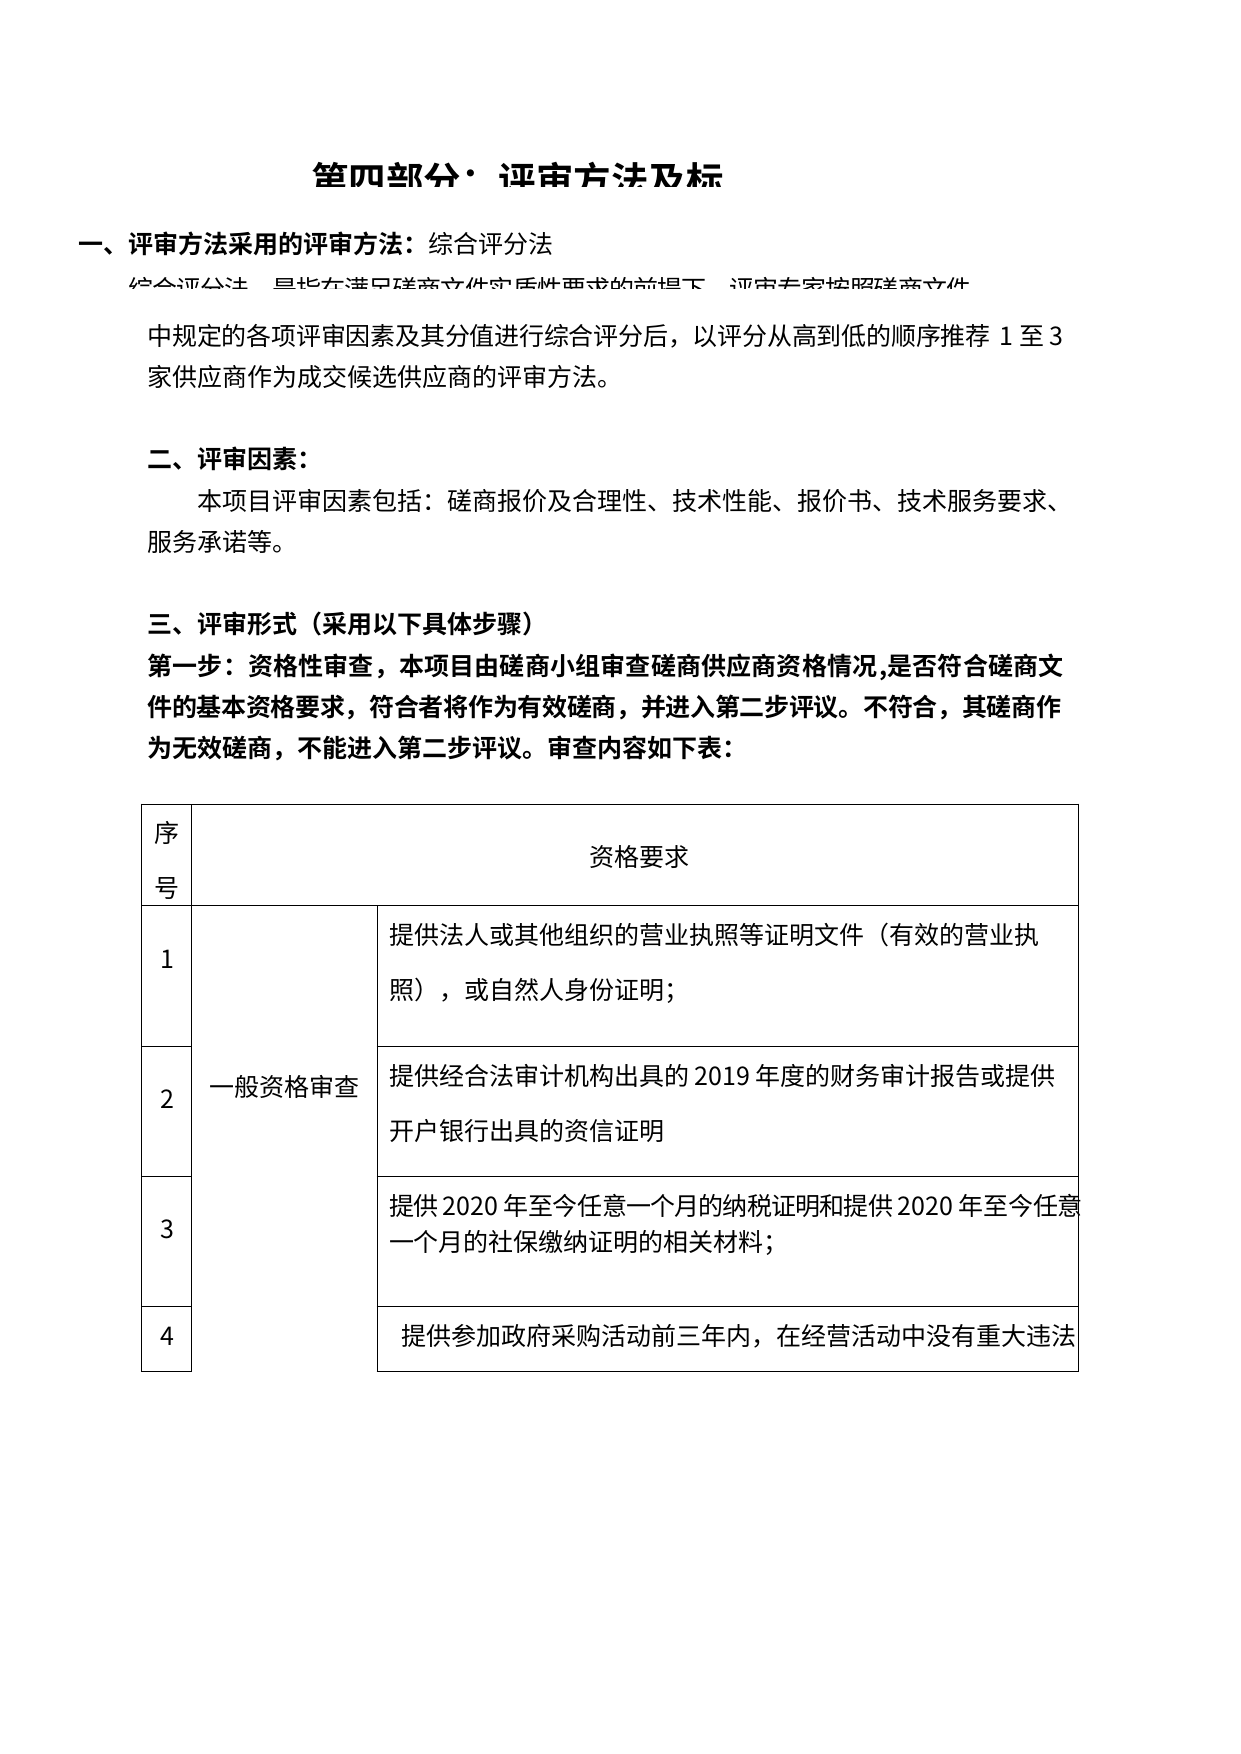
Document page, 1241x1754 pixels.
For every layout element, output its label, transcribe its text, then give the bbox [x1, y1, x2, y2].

text 本项目评审因素包括：磋商报价及合理性、技术性能、报价书、技术服务要求、服务承诺等。 [147, 482, 1073, 559]
text 第一步：资格性审查，本项目由磋商小组审查磋商供应商资格情况,是否符合磋商文件的基本资格要求，符合者将作为有效磋商，并进入第二步评议。不符合，其磋商作为无效磋商，不能进入第二步评议。审查内容如下表： [147, 647, 1063, 765]
subtitle 三、评审形式（采用以下具体步骤） [147, 604, 1115, 641]
subtitle 二、评审因素： [147, 439, 1115, 476]
text 中规定的各项评审因素及其分值进行综合评分后，以评分从高到低的顺序推荐 1 至 3 家供应商作为成交候选供应商的评审方法。 [147, 317, 1063, 394]
